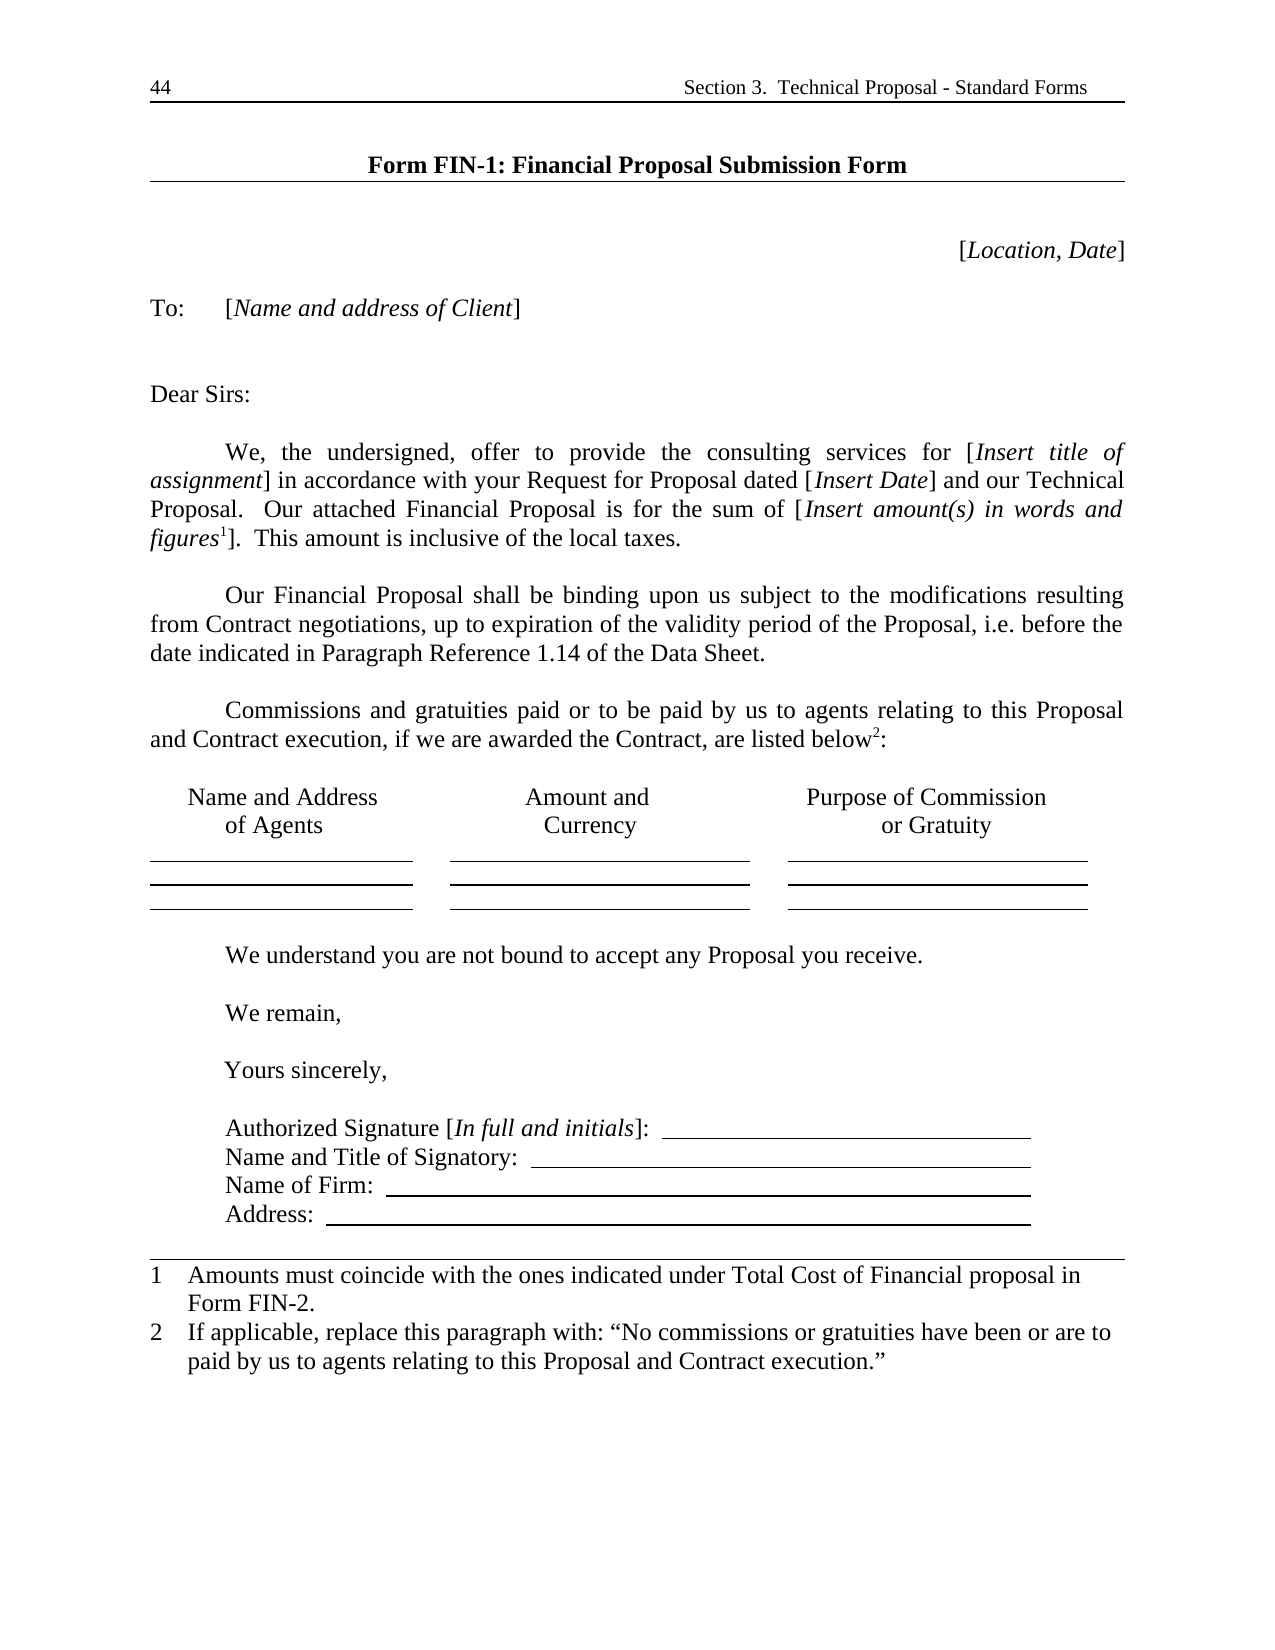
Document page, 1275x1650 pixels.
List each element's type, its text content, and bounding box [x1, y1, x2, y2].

text 2 If applicable, replace this paragraph with: “No commissions or gratuities have been or are to paid by us to agents relating to this Proposal and Contract execution.” [150, 1317, 1125, 1375]
text Name and Title of Signatory: [225, 1142, 1125, 1170]
text [Location, Date] [150, 236, 1125, 264]
text Name and Address Amount and Purpose of Commission [150, 782, 1125, 811]
text Name of Firm: [225, 1170, 1125, 1199]
text We understand you are not bound to accept any Proposal you receive. [150, 940, 1125, 969]
text We remain, [150, 998, 1125, 1027]
text of Agents Currency or Gratuity [150, 811, 1125, 839]
text Yours sincerely, [150, 1055, 1125, 1084]
text To: [Name and address of Client] [150, 293, 1125, 322]
text Address: [225, 1199, 1125, 1228]
text Dear Sirs: [150, 379, 1125, 408]
text 1 Amounts must coincide with the ones indicated under Total Cost of Financial proposal in Form FIN-2. [150, 1260, 1125, 1317]
text Commissions and gratuities paid or to be paid by us to agents relating to this Proposal and Contract execution, if we are awarded the Contract, are listed below2: [150, 696, 1125, 753]
text Authorized Signature [In full and initials]: [225, 1113, 1125, 1142]
text Our Financial Proposal shall be binding upon us subject to the modifications resulting from Contract negotiations, up to expiration of the validity period of the Proposal, i.e. before the date indicated in Paragraph Reference 1.14 of the Data Sheet. [150, 581, 1125, 667]
text We, the undersigned, offer to provide the consulting services for [Insert title of assignment] in accordance with your Request for Proposal dated [Insert Date] and our Technical Proposal. Our attached Financial Proposal is for the sum of [Insert amount(s) in words and figures1]. This amount is inclusive of the local taxes. [150, 437, 1125, 552]
subtitle Form FIN-1: Financial Proposal Submission Form [150, 150, 1125, 181]
